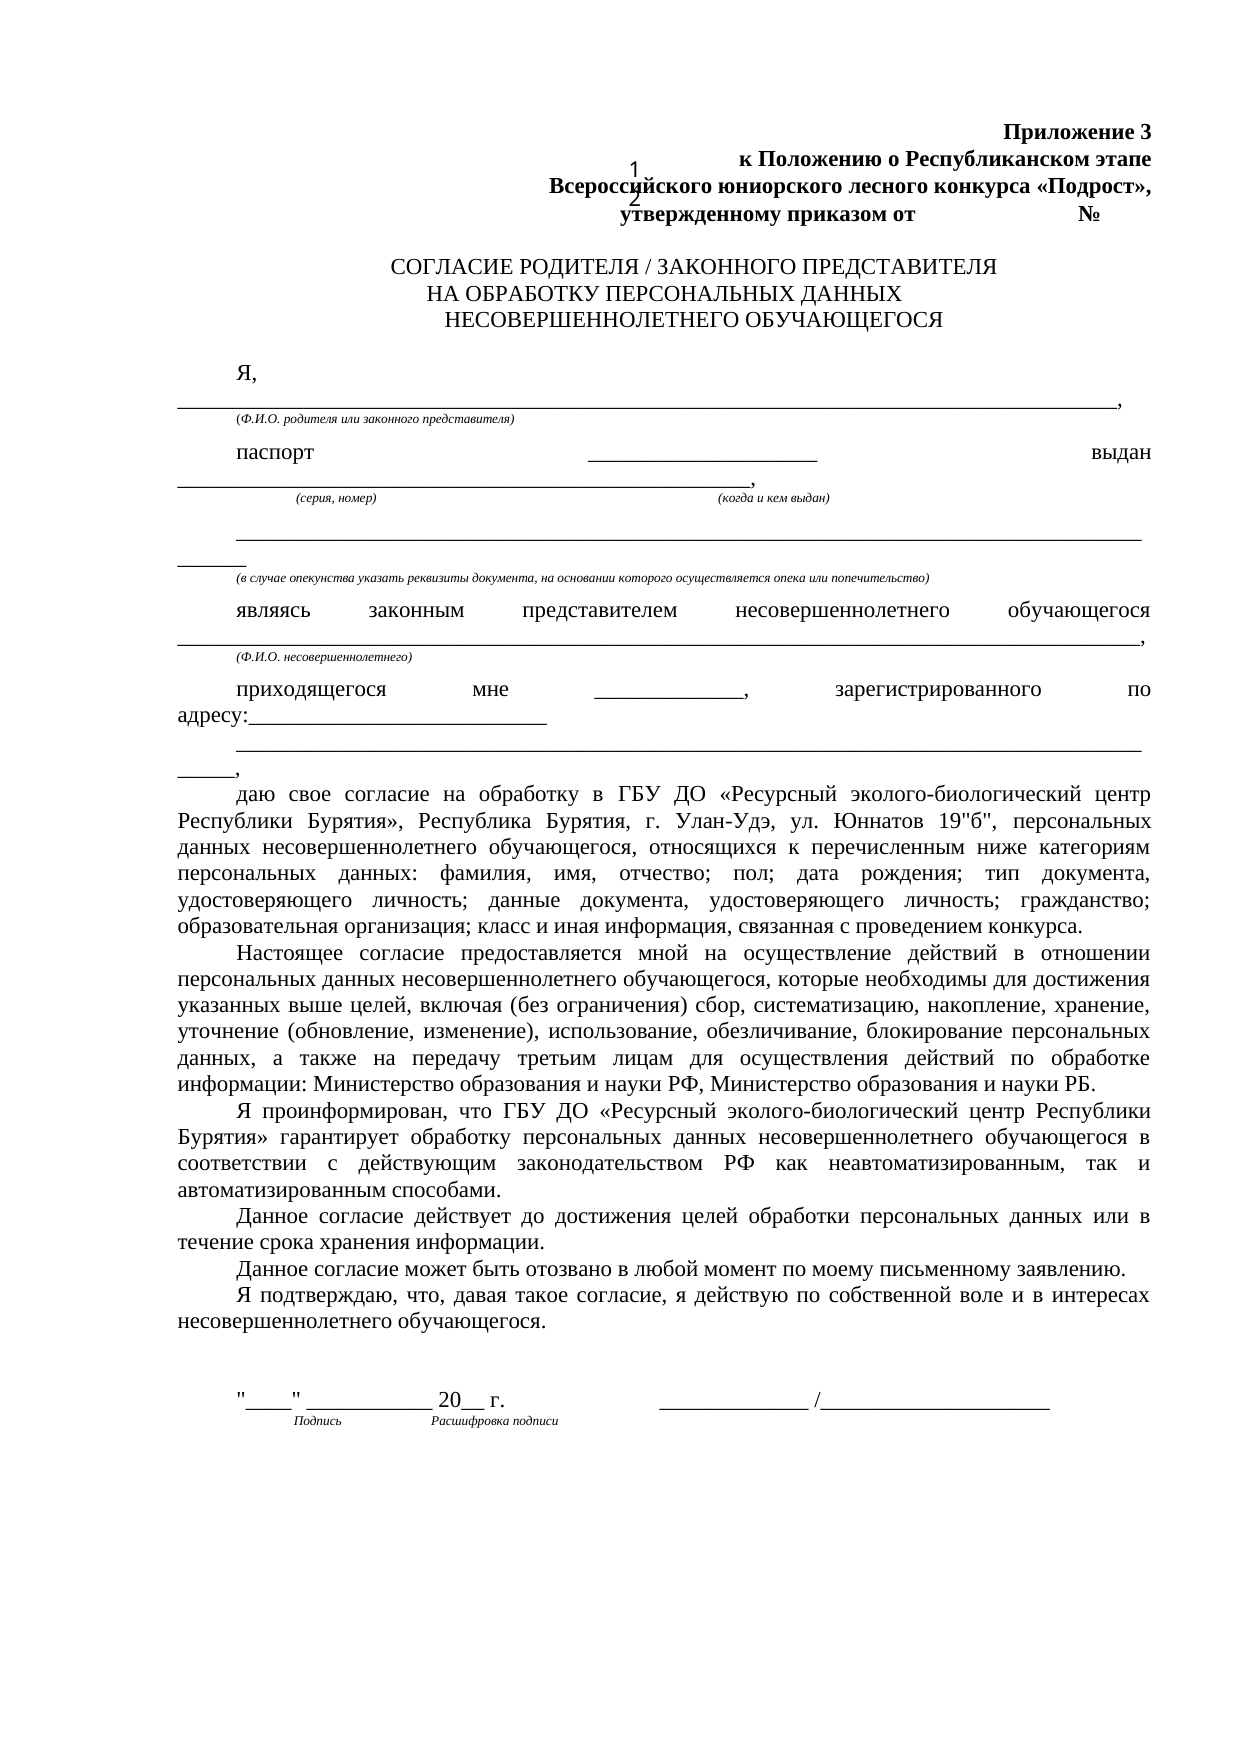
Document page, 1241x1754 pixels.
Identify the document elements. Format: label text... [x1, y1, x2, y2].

text ____________________________________________________________________________________, [177, 728, 1152, 780]
text паспорт ____________________ выдан __________________________________________________, [177, 438, 1152, 491]
text Я, __________________________________________________________________________________, [177, 359, 1152, 411]
text Всероссийского юниорского лесного конкурса «Подрост», [177, 172, 1152, 199]
text (серия, номер) (когда и кем выдан) [177, 491, 1152, 517]
text (Ф.И.О. родителя или законного представителя) [177, 411, 1152, 438]
text СОГЛАСИЕ РОДИТЕЛЯ / ЗАКОННОГО ПРЕДСТАВИТЕЛЯ НА ОБРАБОТКУ ПЕРСОНАЛЬНЫХ ДАННЫХ [177, 253, 1152, 306]
text Настоящее согласие предоставляется мной на осуществление действий в отношении персональных данных несовершеннолетнего обучающегося, которые необходимы для достижения указанных выше целей, включая (без ограничения) сбор, систематизацию, накопление, хранение, уточнение (обновление, изменение), использование, обезличивание, блокирование персональных данных, а также на передачу третьим лицам для осуществления действий по обработке информации: Министерство образования и науки РФ, Министерство образования и науки РБ. [177, 938, 1152, 1097]
text к Положению о Республиканском этапе [177, 144, 1152, 172]
text Приложение 3 [177, 118, 1152, 144]
text даю свое согласие на обработку в ГБУ ДО «Ресурсный эколого-биологический центр Республики Бурятия», Республика Бурятия, г. Улан-Удэ, ул. Юннатов 19"б", персональных данных несовершеннолетнего обучающегося, относящихся к перечисленным ниже категориям персональных данных: фамилия, имя, отчество; пол; дата рождения; тип документа, удостоверяющего личность; данные документа, удостоверяющего личность; гражданство; образовательная организация; класс и иная информация, связанная с проведением конкурса. [177, 780, 1152, 938]
text Я проинформирован, что ГБУ ДО «Ресурсный эколого-биологический центр Республики Бурятия» гарантирует обработку персональных данных несовершеннолетнего обучающегося в соответствии с действующим законодательством РФ как неавтоматизированным, так и автоматизированным способами. [177, 1097, 1152, 1202]
text (Ф.И.О. несовершеннолетнего) [177, 649, 1152, 675]
text утвержденному приказом от № [177, 199, 1152, 227]
text Данное согласие может быть отозвано в любой момент по моему письменному заявлению. [177, 1255, 1152, 1281]
text являясь законным представителем несовершеннолетнего обучающегося ____________________________________________________________________________________, [177, 596, 1152, 649]
text (в случае опекунства указать реквизиты документа, на основании которого осуществляется опека или попечительство) [177, 569, 1152, 596]
text Я подтверждаю, что, давая такое согласие, я действую по собственной воле и в интересах несовершеннолетнего обучающегося. [177, 1281, 1152, 1334]
text НЕСОВЕРШЕННОЛЕТНЕГО ОБУЧАЮЩЕГОСЯ [177, 306, 1152, 332]
text "____" ___________ 20__ г. _____________ /____________________ [177, 1387, 1152, 1413]
text _____________________________________________________________________________________ [177, 517, 1152, 569]
text Данное согласие действует до достижения целей обработки персональных данных или в течение срока хранения информации. [177, 1202, 1152, 1255]
text приходящегося мне _____________, зарегистрированного по адресу:__________________________ [177, 675, 1152, 728]
text Подпись Расшифровка подписи [177, 1413, 1152, 1439]
